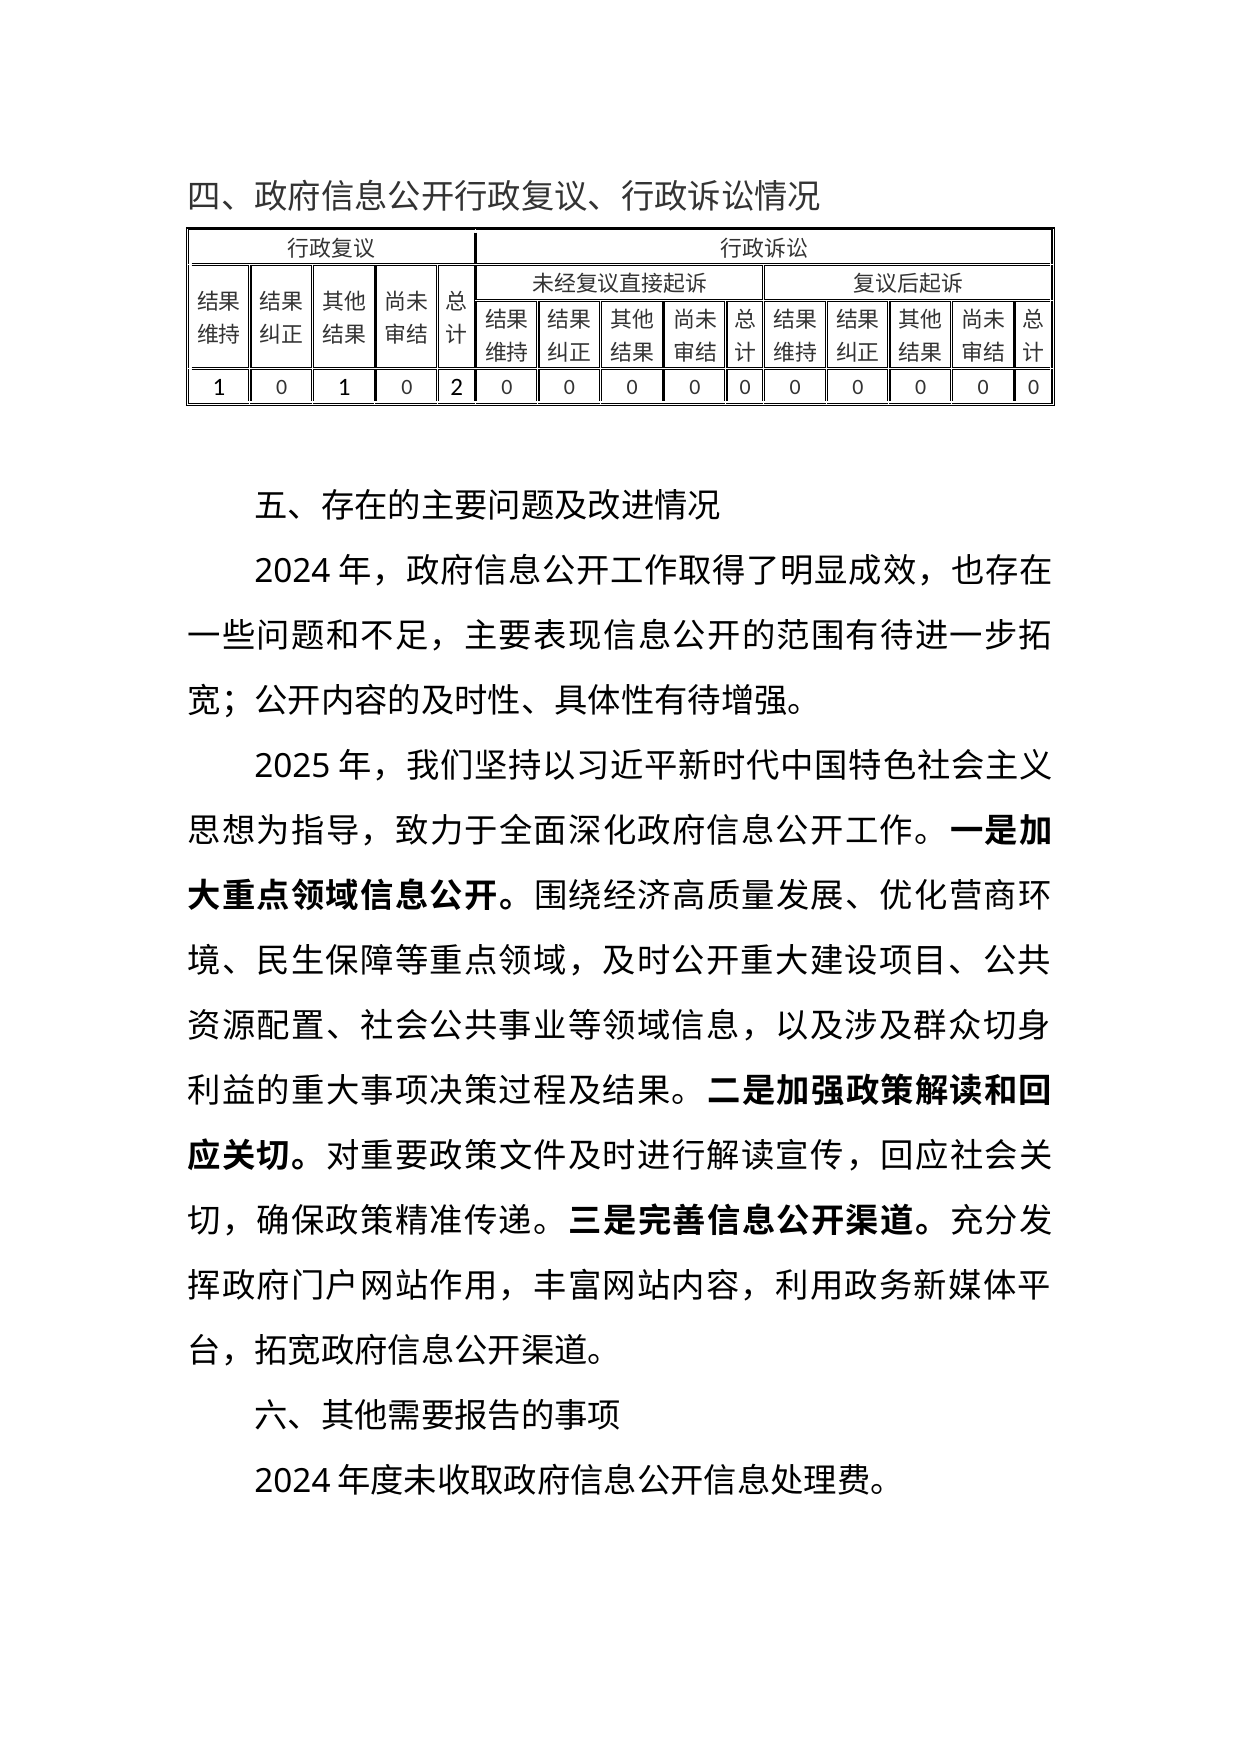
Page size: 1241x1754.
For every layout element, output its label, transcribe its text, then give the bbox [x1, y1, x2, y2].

table_cell 0 [764, 370, 826, 402]
table_cell 未经复议直接起诉 [477, 266, 762, 298]
table_cell 尚未审结 [665, 302, 724, 367]
table_cell 0 [475, 367, 538, 402]
table_header 行政复议 [189, 230, 475, 263]
text 2024年，政府信息公开工作取得了明显成效，也存在一些问题和不足，主要表现信息公开的范围有待进一步拓宽；公开内容的及时性、具体性有待增强。 [187, 536, 1053, 731]
table_cell 尚未审结 [953, 302, 1013, 367]
table_cell 1 [188, 367, 250, 402]
table_cell 结果维持 [765, 302, 825, 367]
table_cell 0 [250, 370, 313, 402]
table_cell 0 [1014, 367, 1053, 402]
table_cell 其他结果 [602, 302, 662, 367]
table_cell 其他结果 [314, 266, 374, 367]
text 五、存在的主要问题及改进情况 [187, 471, 1053, 536]
table_cell 0 [601, 370, 663, 402]
table_cell 2 [438, 370, 475, 402]
table_cell 总计 [1016, 299, 1052, 367]
table_cell 结果纠正 [540, 302, 599, 367]
text 四、政府信息公开行政复议、行政诉讼情况 [187, 162, 1053, 227]
table_cell 0 [663, 367, 726, 402]
table_cell 1 [313, 370, 375, 402]
table_cell 0 [726, 370, 763, 402]
text 六、其他需要报告的事项 [187, 1381, 1053, 1446]
table_cell 结果纠正 [252, 266, 311, 367]
table_cell 总计 [728, 302, 762, 367]
table_cell 0 [889, 370, 952, 402]
table_cell 0 [826, 367, 889, 402]
table_cell 复议后起诉 [764, 263, 1053, 298]
table_cell 结果维持 [477, 302, 536, 367]
table_cell 结果维持 [188, 263, 250, 367]
table_cell 尚未审结 [377, 266, 436, 367]
table_cell 0 [375, 370, 438, 402]
table_cell 0 [952, 370, 1014, 402]
table_cell 0 [538, 370, 601, 402]
text 2025年，我们坚持以习近平新时代中国特色社会主义思想为指导，致力于全面深化政府信息公开工作。一是加大重点领域信息公开。围绕经济高质量发展、优化营商环境、民生保障等重点领域，及时公开重大建设项目、公共资源配置、社会公共事业等领域信息，以及涉及群众切身利益的重大事项决策过程及结果。二是加强政策解读和回应关切。对重要政策文件及时进行解读宣传，回应社会关切，确保政策精准传递。三是完善信息公开渠道。充分发挥政府门户网站作用，丰富网站内容，利用政务新媒体平台，拓宽政府信息公开渠道。 [187, 731, 1053, 1381]
text 2024年度未收取政府信息公开信息处理费。 [187, 1446, 1053, 1511]
table_cell 结果纠正 [828, 302, 887, 367]
table_cell 其他结果 [891, 302, 950, 367]
table_cell 总计 [439, 266, 474, 367]
table_header 行政诉讼 [475, 230, 1051, 263]
